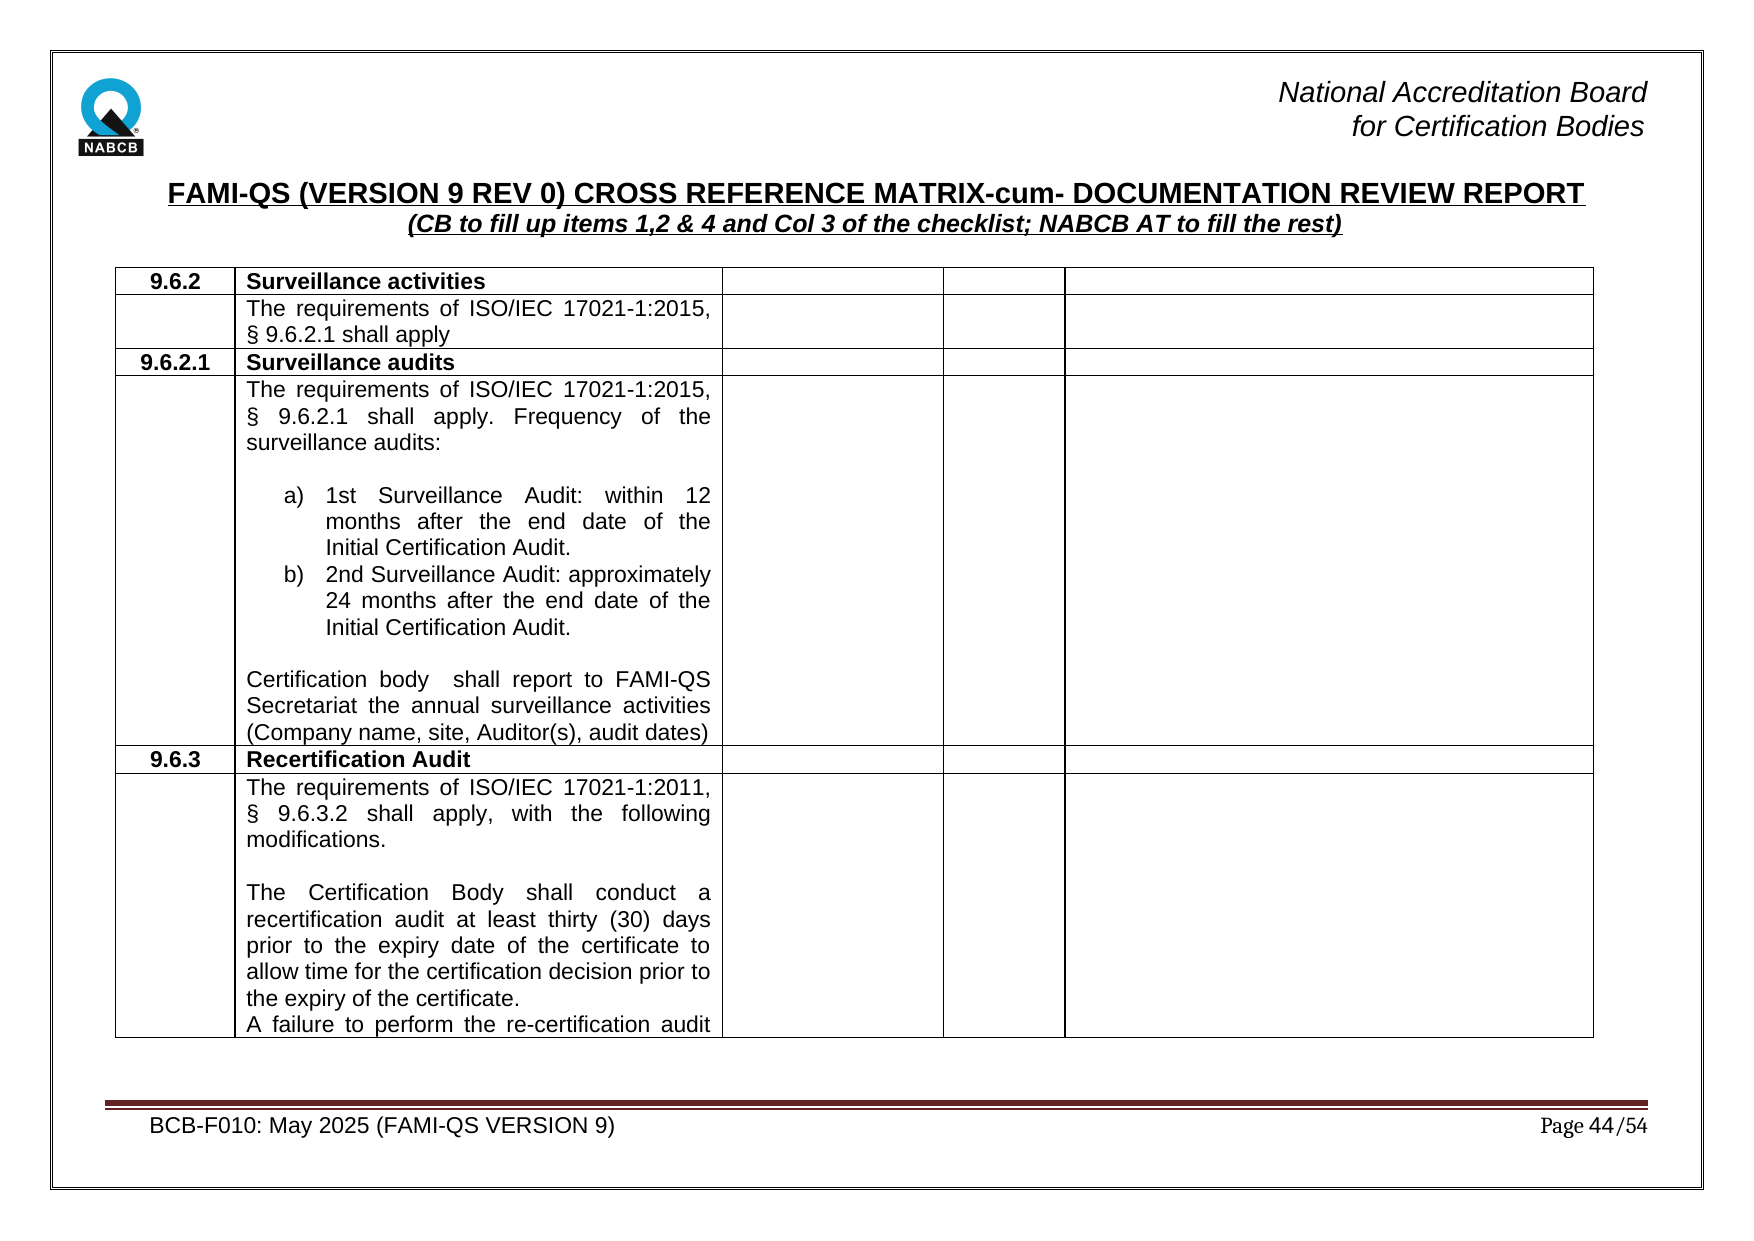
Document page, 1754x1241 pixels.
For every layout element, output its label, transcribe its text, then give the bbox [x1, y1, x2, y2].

table_cell Surveillance activities [236, 268, 722, 294]
table_cell [944, 295, 1064, 348]
table_cell [1066, 746, 1593, 773]
table_cell 9.6.3 [116, 746, 234, 773]
table_cell [1066, 295, 1593, 348]
table_cell [723, 295, 943, 348]
table_cell [723, 349, 943, 375]
table_cell 9.6.2 [116, 268, 234, 294]
table_cell 9.6.2.1 [116, 349, 234, 375]
table_cell The requirements of ISO/IEC 17021-1:2015, § 9.6.2.1 shall apply [236, 295, 722, 348]
table_cell [1066, 774, 1593, 1037]
table_cell [944, 376, 1064, 745]
table_cell [116, 295, 234, 348]
table_cell [944, 746, 1064, 773]
table_cell [723, 774, 943, 1037]
table_cell [1066, 376, 1593, 745]
table_cell [116, 774, 234, 1037]
table_cell [944, 268, 1064, 294]
table_cell [723, 376, 943, 745]
table_cell [723, 268, 943, 294]
table_cell [1066, 349, 1593, 375]
picture [78, 76, 144, 157]
table_cell [944, 774, 1064, 1037]
table_cell Recertification Audit [236, 746, 722, 773]
table_cell [723, 746, 943, 773]
table_cell [116, 376, 234, 745]
table_cell Surveillance audits [236, 349, 722, 375]
table_cell [1066, 268, 1593, 294]
table_cell The requirements of ISO/IEC 17021-1:2015, § 9.6.2.1 shall apply. Frequency of the surveillance audits: 1st Surveillance Audit: within 12 months after the end date of the Initial Certification Audit. 2nd Surveillance Audit: approximately 24 months after the end date of the Initial Certification Audit. Certification body shall report to FAMI-QS Secretariat the annual surveillance activities (Company name, site, Auditor(s), audit dates) [236, 376, 722, 745]
table_cell [944, 349, 1064, 375]
